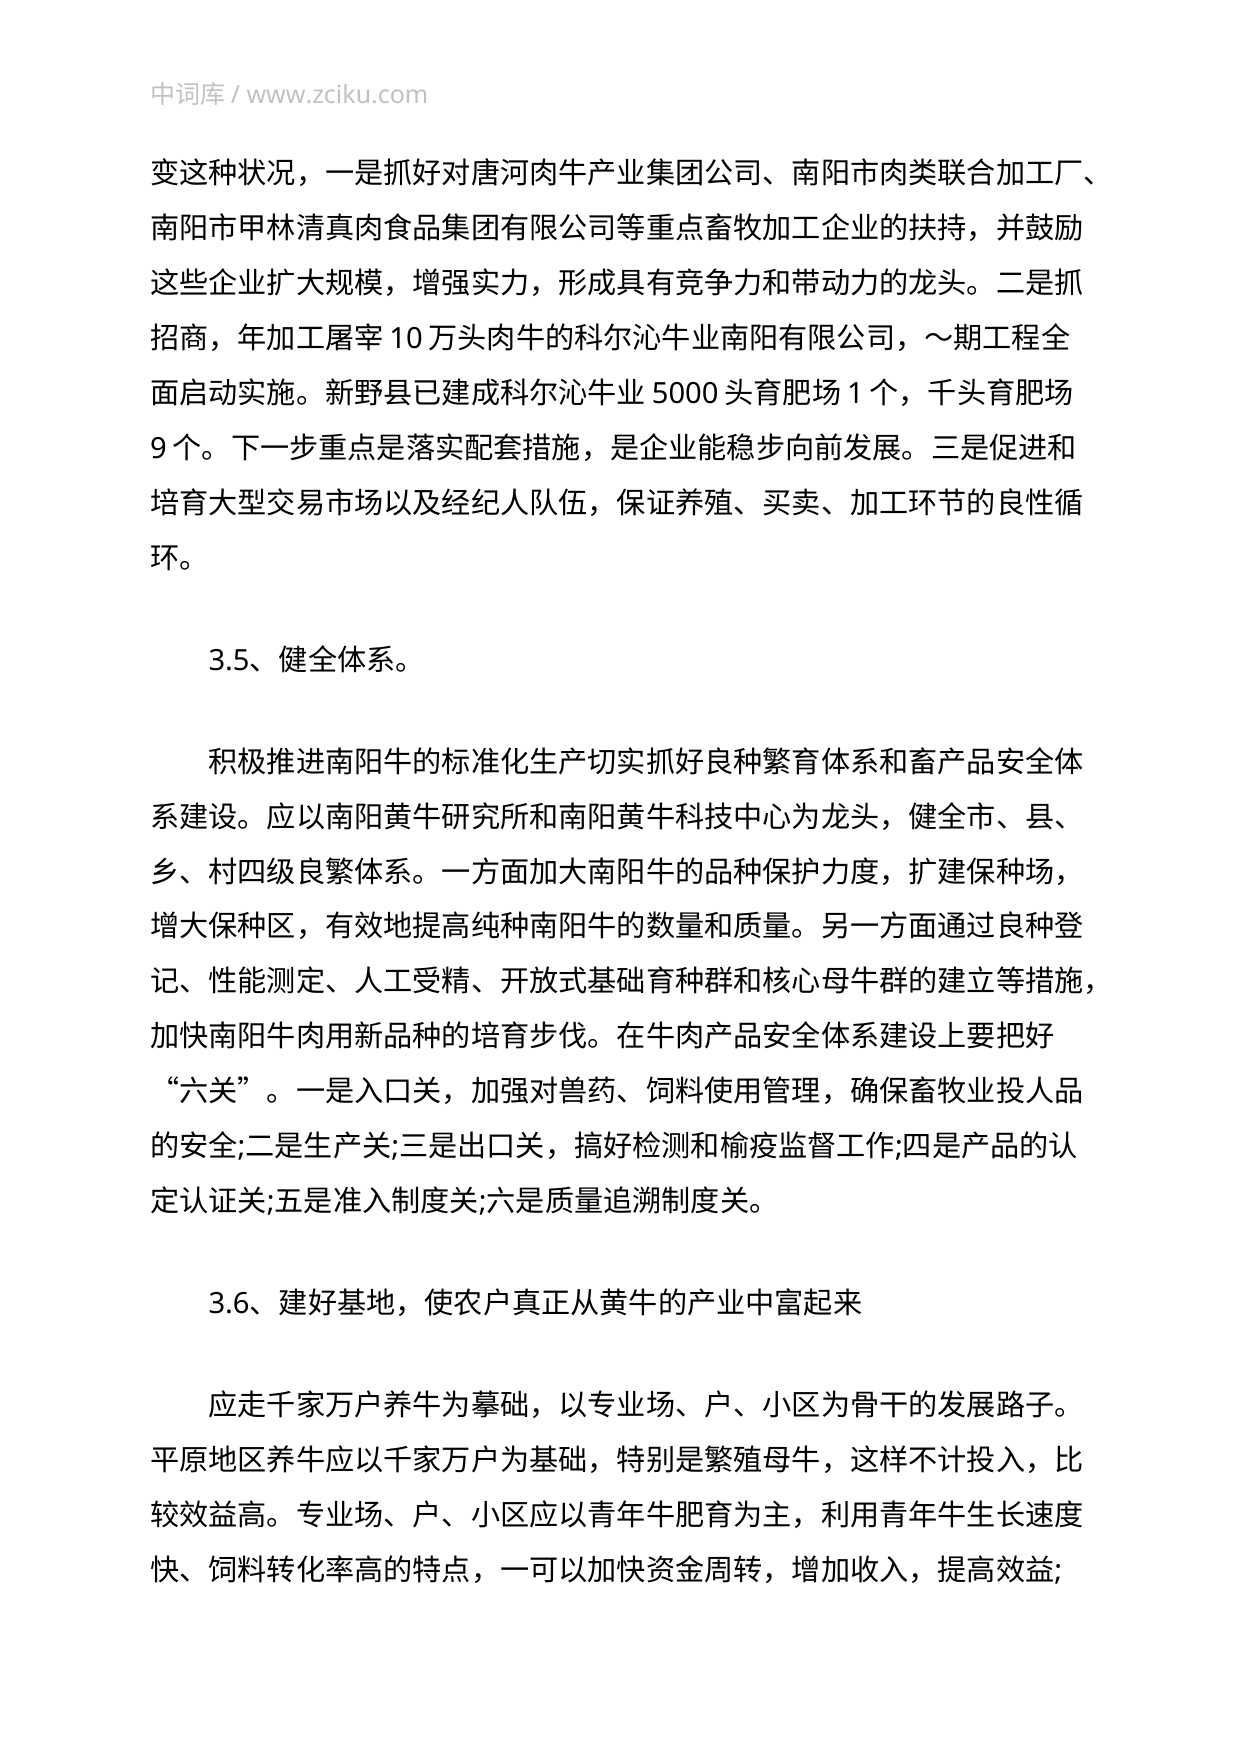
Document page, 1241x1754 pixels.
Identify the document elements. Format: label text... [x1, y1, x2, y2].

text 3.6、建好基地，使农户真正从黄牛的产业中富起来 [150, 1279, 1090, 1322]
text 3.5、健全体系。 [150, 636, 1090, 679]
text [150, 1382, 1090, 1589]
text 积极推进南阳牛的标准化生产切实抓好良种繁育体系和畜产品安全体系建设。应以南阳黄牛研究所和南阳黄牛科技中心为龙头，健全市、县、乡、村四级良繁体系。一方面加大南阳牛的品种保护力度，扩建保种场，增大保种区，有效地提高纯种南阳牛的数量和质量。另一方面通过良种登记、性能测定、人工受精、开放式基础育种群和核心母牛群的建立等措施，加快南阳牛肉用新品种的培育步伐。在牛肉产品安全体系建设上要把好“六关”。一是入口关，加强对兽药、饲料使用管理，确保畜牧业投人品的安全;二是生产关;三是出口关，搞好检测和榆疫监督工作;四是产品的认定认证关;五是准入制度关;六是质量追溯制度关。 [150, 738, 1090, 1220]
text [150, 150, 1090, 577]
